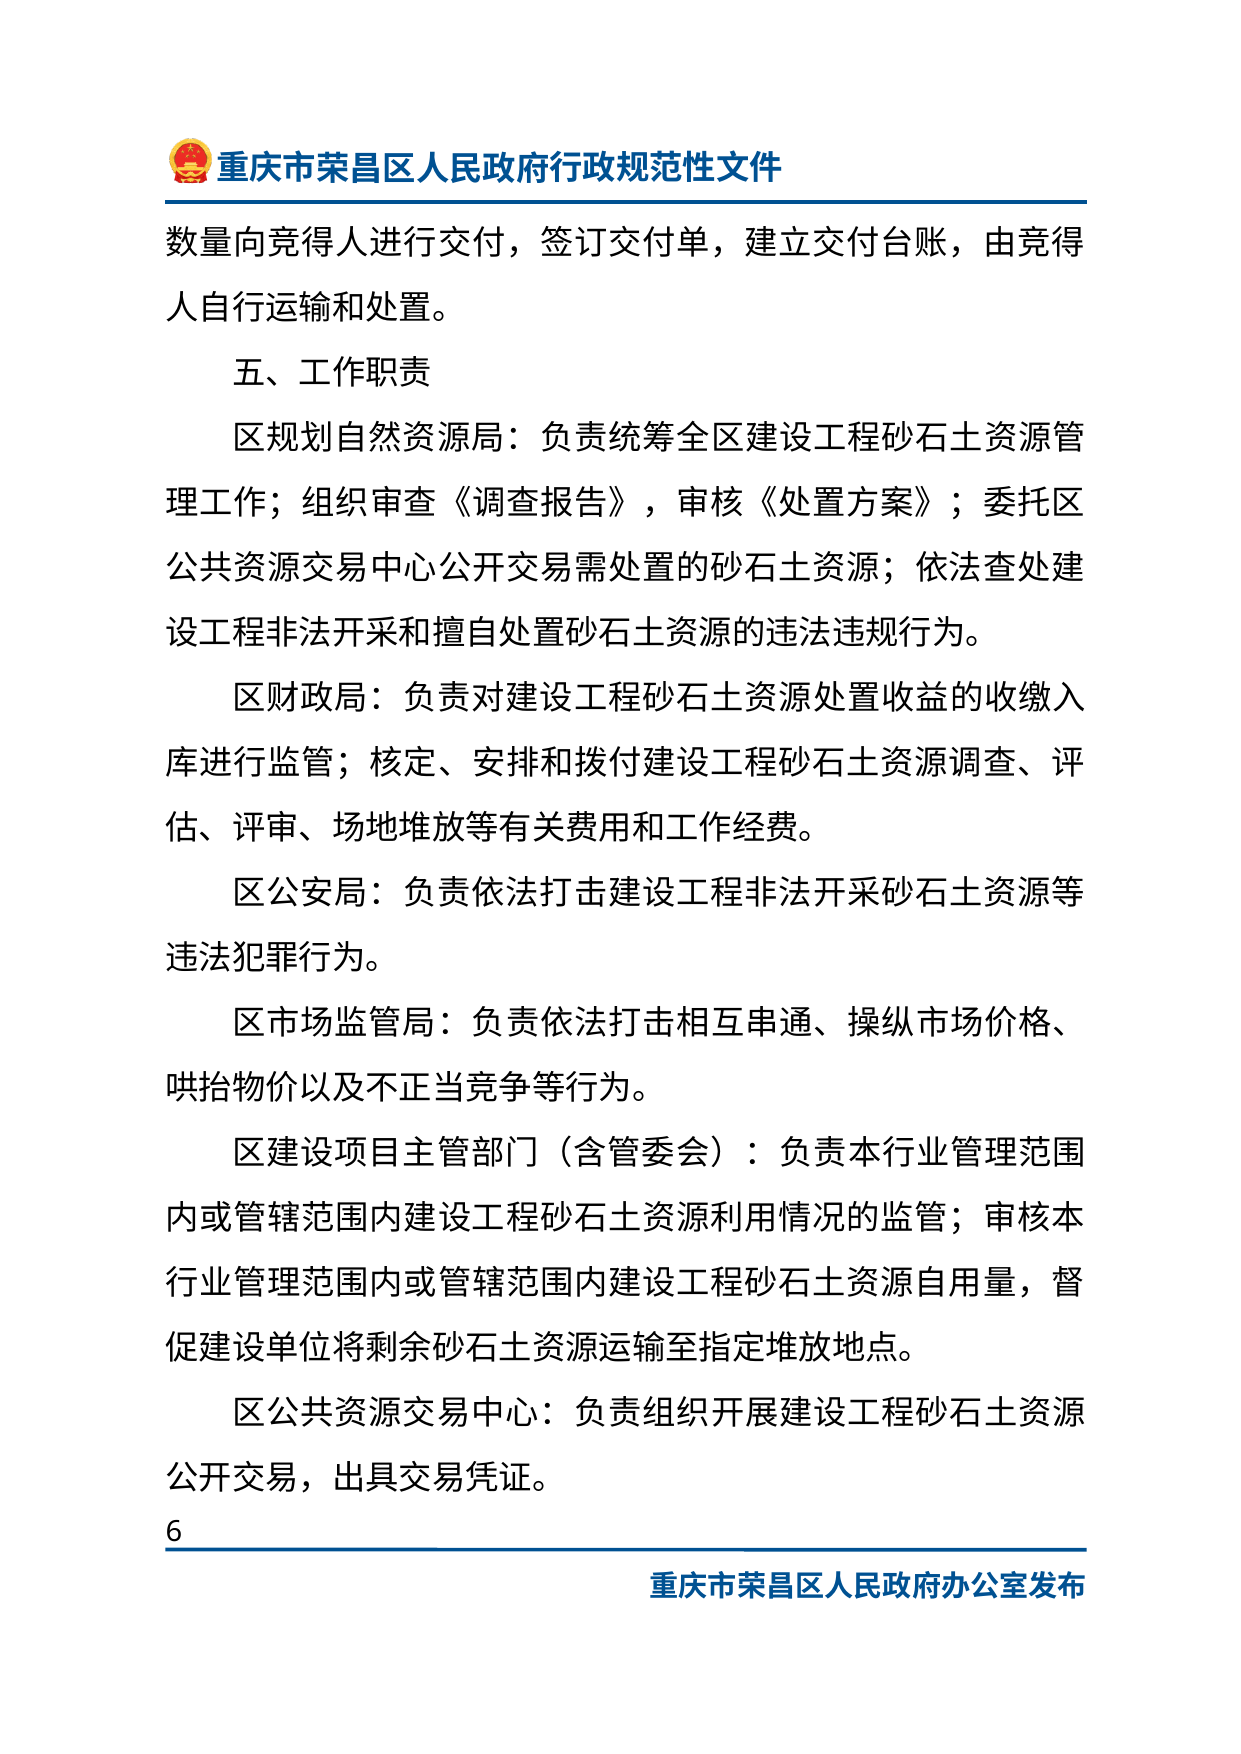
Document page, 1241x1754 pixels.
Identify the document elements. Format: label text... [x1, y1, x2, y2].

text 区建设项目主管部门（含管委会）：负责本行业管理范围内或管辖范围内建设工程砂石土资源利用情况的监管；审核本行业管理范围内或管辖范围内建设工程砂石土资源自用量，督促建设单位将剩余砂石土资源运输至指定堆放地点。 [165, 1117, 1087, 1377]
text 区市场监管局：负责依法打击相互串通、操纵市场价格、哄抬物价以及不正当竞争等行为。 [165, 987, 1087, 1117]
text 区公共资源交易中心：负责组织开展建设工程砂石土资源公开交易，出具交易凭证。 [165, 1377, 1087, 1507]
text 区财政局：负责对建设工程砂石土资源处置收益的收缴入库进行监管；核定、安排和拨付建设工程砂石土资源调查、评估、评审、场地堆放等有关费用和工作经费。 [165, 662, 1087, 857]
text 五、工作职责 [165, 337, 1087, 402]
text 区规划自然资源局：负责统筹全区建设工程砂石土资源管理工作；组织审查《调查报告》，审核《处置方案》；委托区公共资源交易中心公开交易需处置的砂石土资源；依法查处建设工程非法开采和擅自处置砂石土资源的违法违规行为。 [165, 402, 1087, 662]
text 区公安局：负责依法打击建设工程非法开采砂石土资源等违法犯罪行为。 [165, 857, 1087, 987]
picture [165, 136, 216, 187]
text （七）交付管理。竞得人凭交易凭证和缴款票据向接管单位申请交付已取得的砂石土资源。接管单位应按成交的矿种、数量向竞得人进行交付，签订交付单，建立交付台账，由竞得人自行运输和处置。 [165, 207, 1087, 337]
